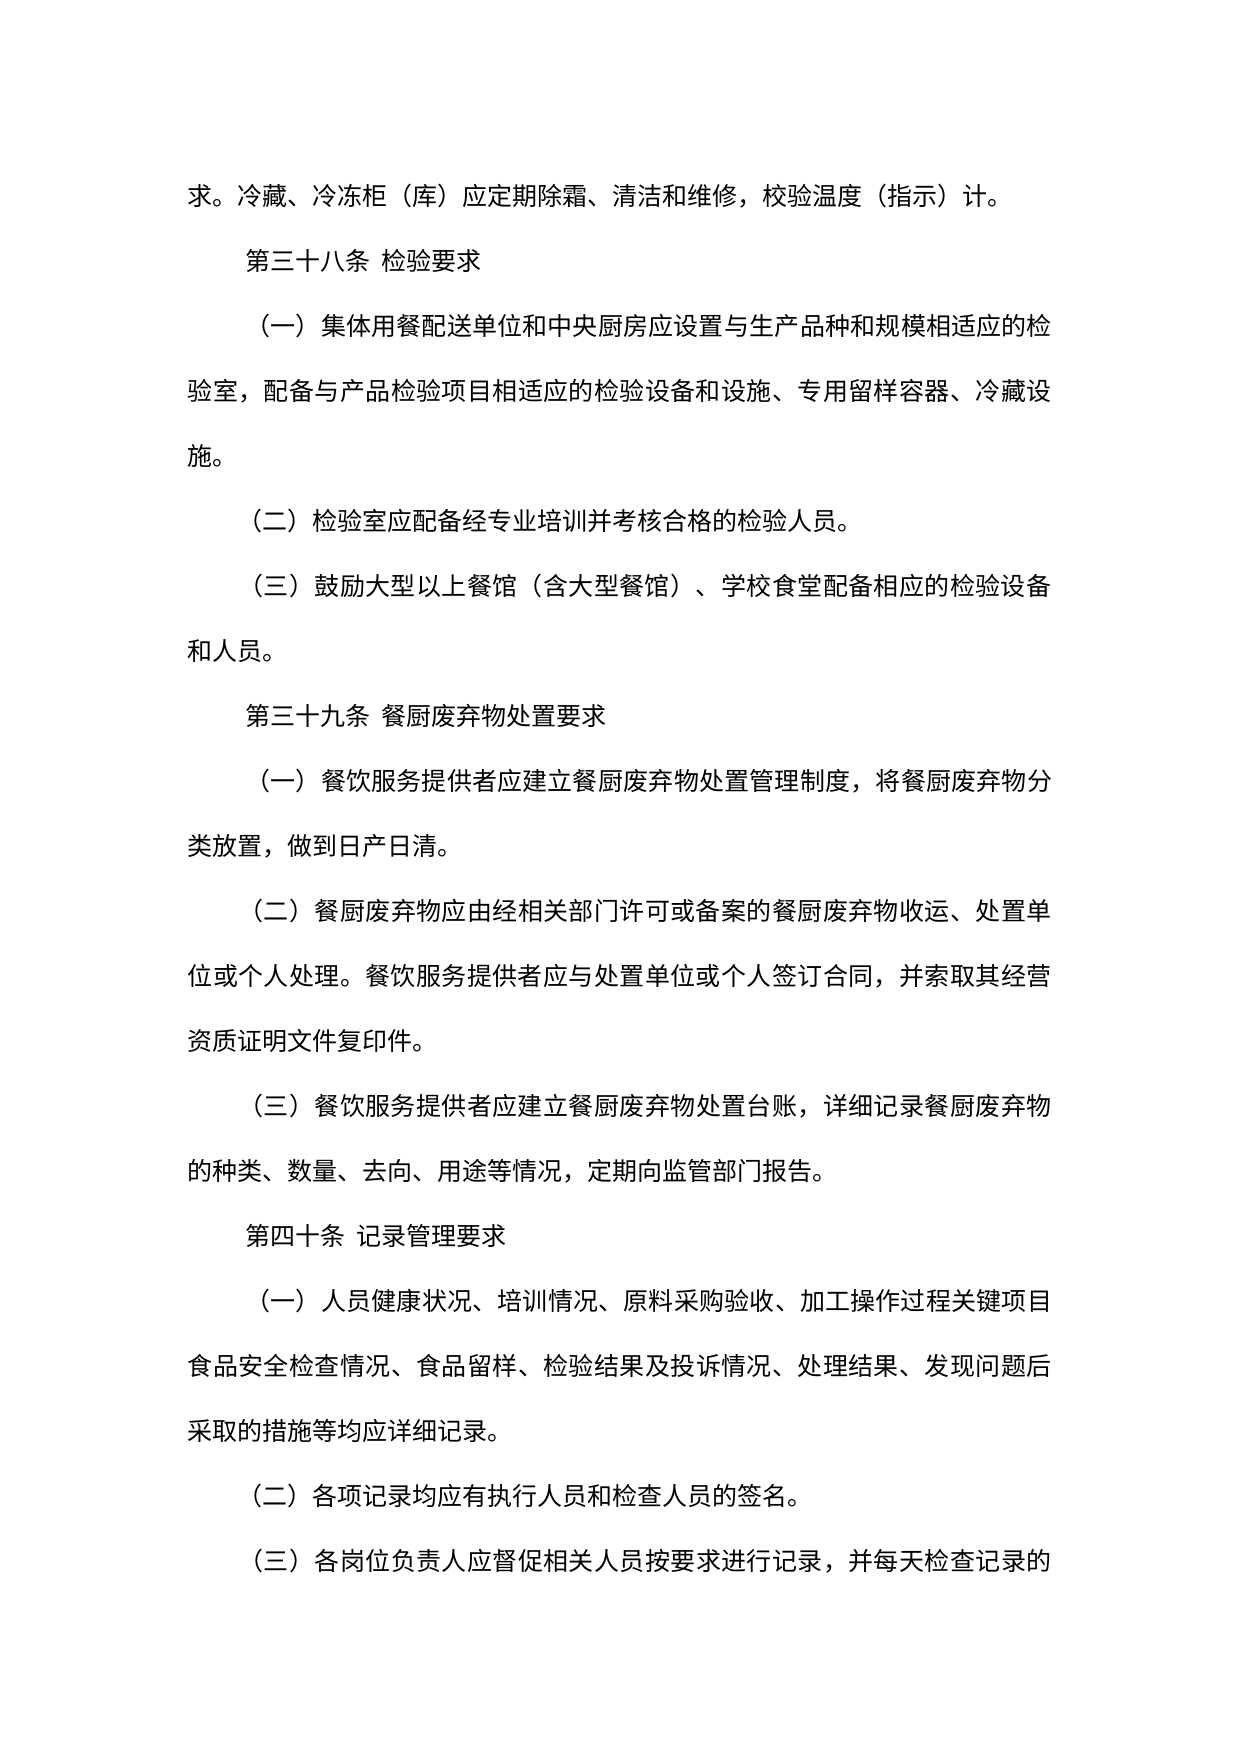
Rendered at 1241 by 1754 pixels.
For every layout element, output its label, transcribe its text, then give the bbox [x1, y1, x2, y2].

text （一）餐饮服务提供者应建立餐厨废弃物处置管理制度，将餐厨废弃物分类放置，做到日产日清。 [187, 747, 1053, 877]
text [187, 162, 1053, 227]
text （一）集体用餐配送单位和中央厨房应设置与生产品种和规模相适应的检验室，配备与产品检验项目相适应的检验设备和设施、专用留样容器、冷藏设施。 [187, 292, 1053, 487]
text 第四十条 记录管理要求 [187, 1202, 1053, 1267]
text （三）鼓励大型以上餐馆（含大型餐馆）、学校食堂配备相应的检验设备和人员。 [187, 552, 1053, 682]
text 第三十八条 检验要求 [187, 227, 1053, 292]
text （一）人员健康状况、培训情况、原料采购验收、加工操作过程关键项目、食品安全检查情况、食品留样、检验结果及投诉情况、处理结果、发现问题后采取的措施等均应详细记录。 [187, 1267, 1053, 1462]
text （二）各项记录均应有执行人员和检查人员的签名。 [187, 1462, 1053, 1527]
text 第三十九条 餐厨废弃物处置要求 [187, 682, 1053, 747]
text （二）检验室应配备经专业培训并考核合格的检验人员。 [187, 487, 1053, 552]
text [187, 1527, 1053, 1592]
text （三）餐饮服务提供者应建立餐厨废弃物处置台账，详细记录餐厨废弃物的种类、数量、去向、用途等情况，定期向监管部门报告。 [187, 1072, 1053, 1202]
text （二）餐厨废弃物应由经相关部门许可或备案的餐厨废弃物收运、处置单位或个人处理。餐饮服务提供者应与处置单位或个人签订合同，并索取其经营资质证明文件复印件。 [187, 877, 1053, 1072]
